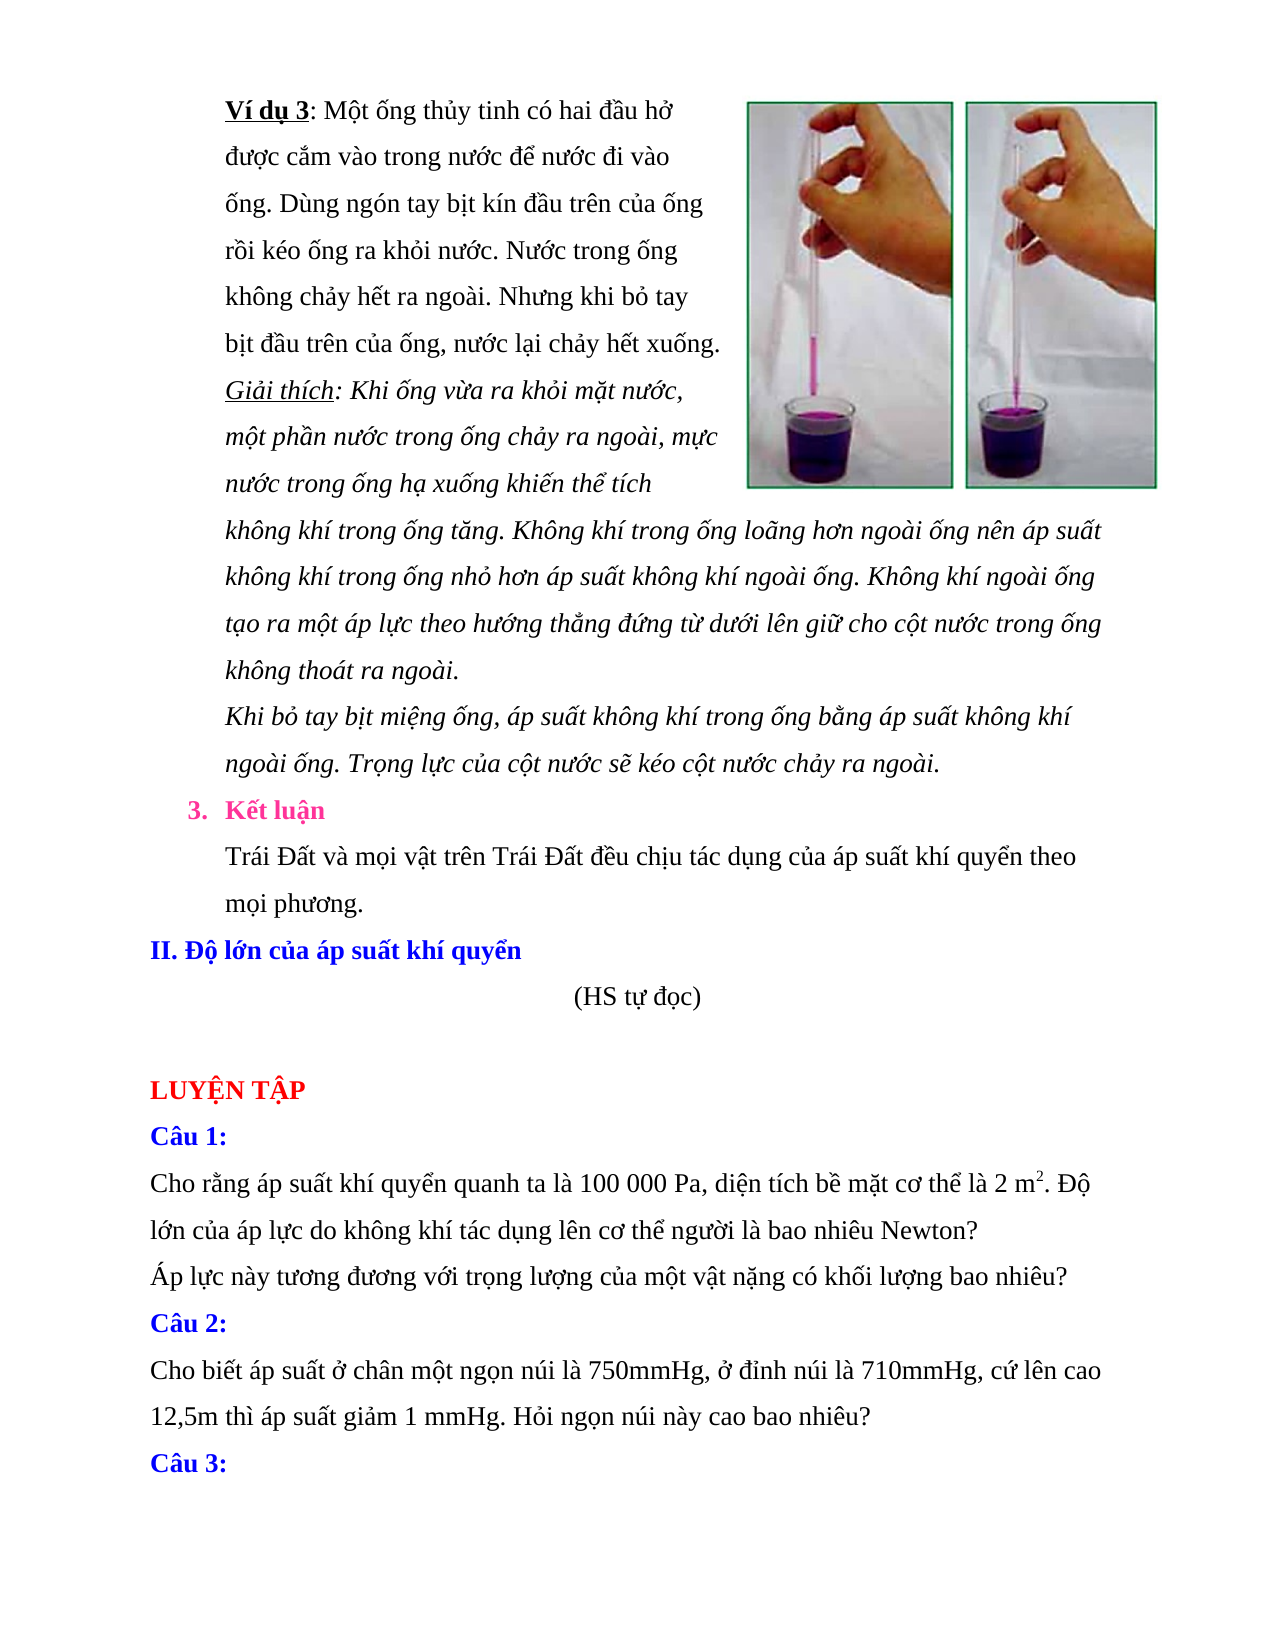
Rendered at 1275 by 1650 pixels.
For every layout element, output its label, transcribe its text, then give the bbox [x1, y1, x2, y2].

list Giải thích: Khi ống vừa ra khỏi mặt nước, một phần nước trong ống chảy ra ngoài, mực nước trong ống hạ xuống khiến thể tích không khí trong ống tăng. Không khí trong ống loãng hơn ngoài ống nên áp suất không khí trong ống nhỏ hơn áp suất không khí ngoài ống. Không khí ngoài ống tạo ra một áp lực theo hướng thẳng đứng từ dưới lên giữ cho cột nước trong ống không thoát ra ngoài. [225, 374, 1125, 685]
text Câu 2: [150, 1307, 1125, 1338]
text Câu 1: [150, 1120, 1125, 1152]
text (HS tự đọc) [150, 980, 1125, 1012]
picture [742, 95, 1162, 493]
list Trái Đất và mọi vật trên Trái Đất đều chịu tác dụng của áp suất khí quyển theo mọi phương. [225, 840, 1125, 918]
list Ví dụ 3: Một ống thủy tinh có hai đầu hở được cắm vào trong nước để nước đi vào ống. Dùng ngón tay bịt kín đầu trên của ống rồi kéo ống ra khỏi nước. Nước trong ống không chảy hết ra ngoài. Nhưng khi bỏ tay bịt đầu trên của ống, nước lại chảy hết xuống. [225, 94, 1125, 358]
text Cho biết áp suất ở chân một ngọn núi là 750mmHg, ở đỉnh núi là 710mmHg, cứ lên cao 12,5m thì áp suất giảm 1 mmHg. Hỏi ngọn núi này cao bao nhiêu? [150, 1354, 1125, 1432]
text Câu 3: [150, 1447, 1125, 1478]
list Kết luận [187, 794, 1125, 825]
text Áp lực này tương đương với trọng lượng của một vật nặng có khối lượng bao nhiêu? [150, 1260, 1125, 1292]
text II. Độ lớn của áp suất khí quyển [150, 934, 1125, 965]
text LUYỆN TẬP [150, 1074, 1125, 1105]
text Cho rằng áp suất khí quyển quanh ta là 100 000 Pa, diện tích bề mặt cơ thể là 2 m2. Độ lớn của áp lực do không khí tác dụng lên cơ thể người là bao nhiêu Newton? [150, 1167, 1125, 1245]
list Khi bỏ tay bịt miệng ống, áp suất không khí trong ống bằng áp suất không khí ngoài ống. Trọng lực của cột nước sẽ kéo cột nước chảy ra ngoài. [225, 700, 1125, 778]
